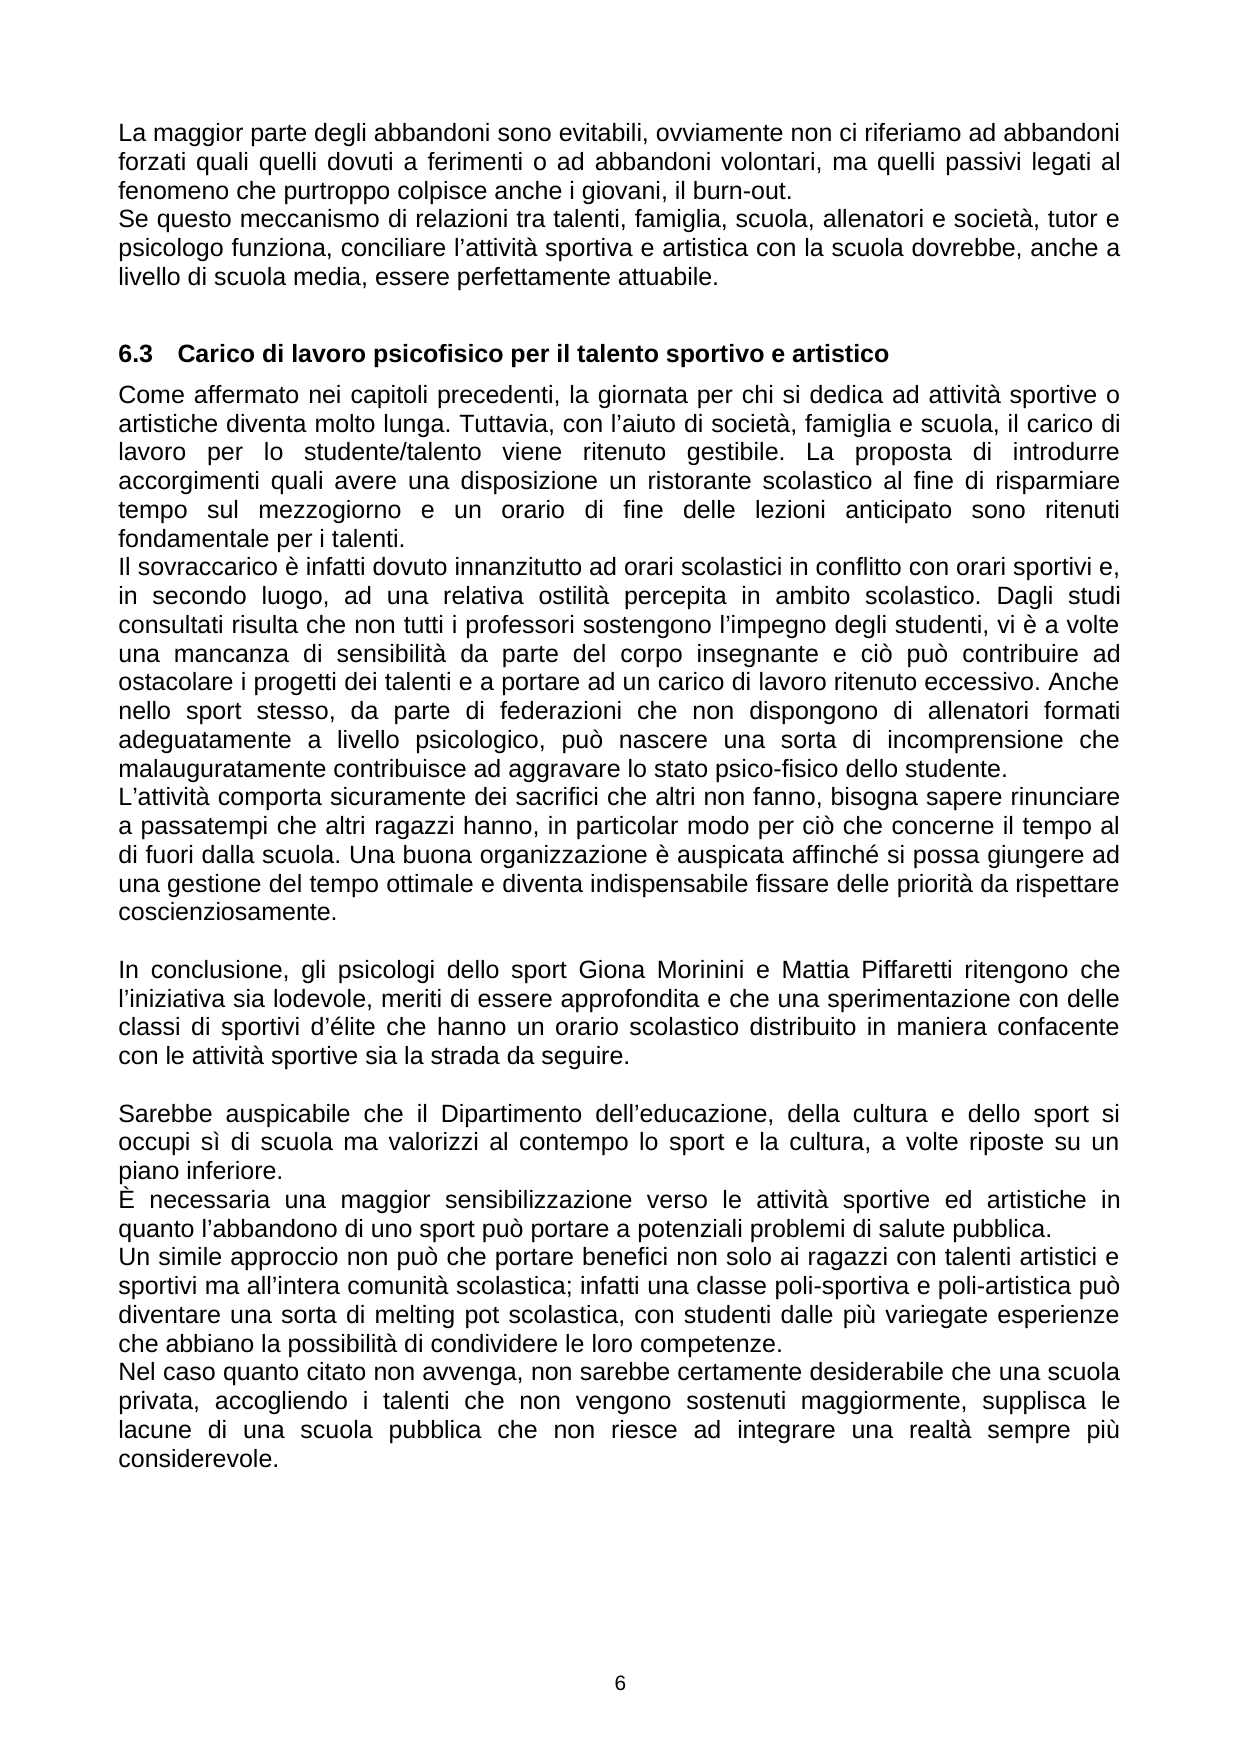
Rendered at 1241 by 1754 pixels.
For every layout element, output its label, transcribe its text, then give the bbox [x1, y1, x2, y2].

text Se questo meccanismo di relazioni tra talenti, famiglia, scuola, allenatori e società, tutor e psicologo funziona, conciliare l’attività sportiva e artistica con la scuola dovrebbe, anche a livello di scuola media, essere perfettamente attuabile. [118, 204, 1122, 291]
text Come affermato nei capitoli precedenti, la giornata per chi si dedica ad attività sportive o artistiche diventa molto lunga. Tuttavia, con l’aiuto di società, famiglia e scuola, il carico di lavoro per lo studente/talento viene ritenuto gestibile. La proposta di introdurre accorgimenti quali avere una disposizione un ristorante scolastico al fine di risparmiare tempo sul mezzogiorno e un orario di fine delle lezioni anticipato sono ritenuti fondamentale per i talenti. [118, 380, 1122, 552]
text L’attività comporta sicuramente dei sacrifici che altri non fanno, bisogna sapere rinunciare a passatempi che altri ragazzi hanno, in particolar modo per ciò che concerne il tempo al di fuori dalla scuola. Una buona organizzazione è auspicata affinché si possa giungere ad una gestione del tempo ottimale e diventa indispensabile fissare delle priorità da rispettare coscienziosamente. [118, 782, 1122, 926]
text Un simile approccio non può che portare benefici non solo ai ragazzi con talenti artistici e sportivi ma all’intera comunità scolastica; infatti una classe poli-sportiva e poli-artistica può diventare una sorta di melting pot scolastica, con studenti dalle più variegate esperienze che abbiano la possibilità di condividere le loro competenze. [118, 1242, 1122, 1357]
text In conclusione, gli psicologi dello sport Giona Morinini e Mattia Piffaretti ritengono che l’iniziativa sia lodevole, meriti di essere approfondita e che una sperimentazione con delle classi di sportivi d’élite che hanno un orario scolastico distribuito in maniera confacente con le attività sportive sia la strada da seguire. [118, 955, 1122, 1070]
subtitle 6.3 Carico di lavoro psicofisico per il talento sportivo e artistico [118, 338, 1122, 367]
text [118, 118, 1122, 204]
text Sarebbe auspicabile che il Dipartimento dell’educazione, della cultura e dello sport si occupi sì di scuola ma valorizzi al contempo lo sport e la cultura, a volte riposte su un piano inferiore. [118, 1098, 1122, 1185]
text È necessaria una maggior sensibilizzazione verso le attività sportive ed artistiche in quanto l’abbandono di uno sport può portare a potenziali problemi di salute pubblica. [118, 1185, 1122, 1242]
text Nel caso quanto citato non avvenga, non sarebbe certamente desiderabile che una scuola privata, accogliendo i talenti che non vengono sostenuti maggiormente, supplisca le lacune di una scuola pubblica che non riesce ad integrare una realtà sempre più considerevole. [118, 1357, 1122, 1472]
text Il sovraccarico è infatti dovuto innanzitutto ad orari scolastici in conflitto con orari sportivi e, in secondo luogo, ad una relativa ostilità percepita in ambito scolastico. Dagli studi consultati risulta che non tutti i professori sostengono l’impegno degli studenti, vi è a volte una mancanza di sensibilità da parte del corpo insegnante e ciò può contribuire ad ostacolare i progetti dei talenti e a portare ad un carico di lavoro ritenuto eccessivo. Anche nello sport stesso, da parte di federazioni che non dispongono di allenatori formati adeguatamente a livello psicologico, può nascere una sorta di incomprensione che malauguratamente contribuisce ad aggravare lo stato psico-fisico dello studente. [118, 552, 1122, 782]
